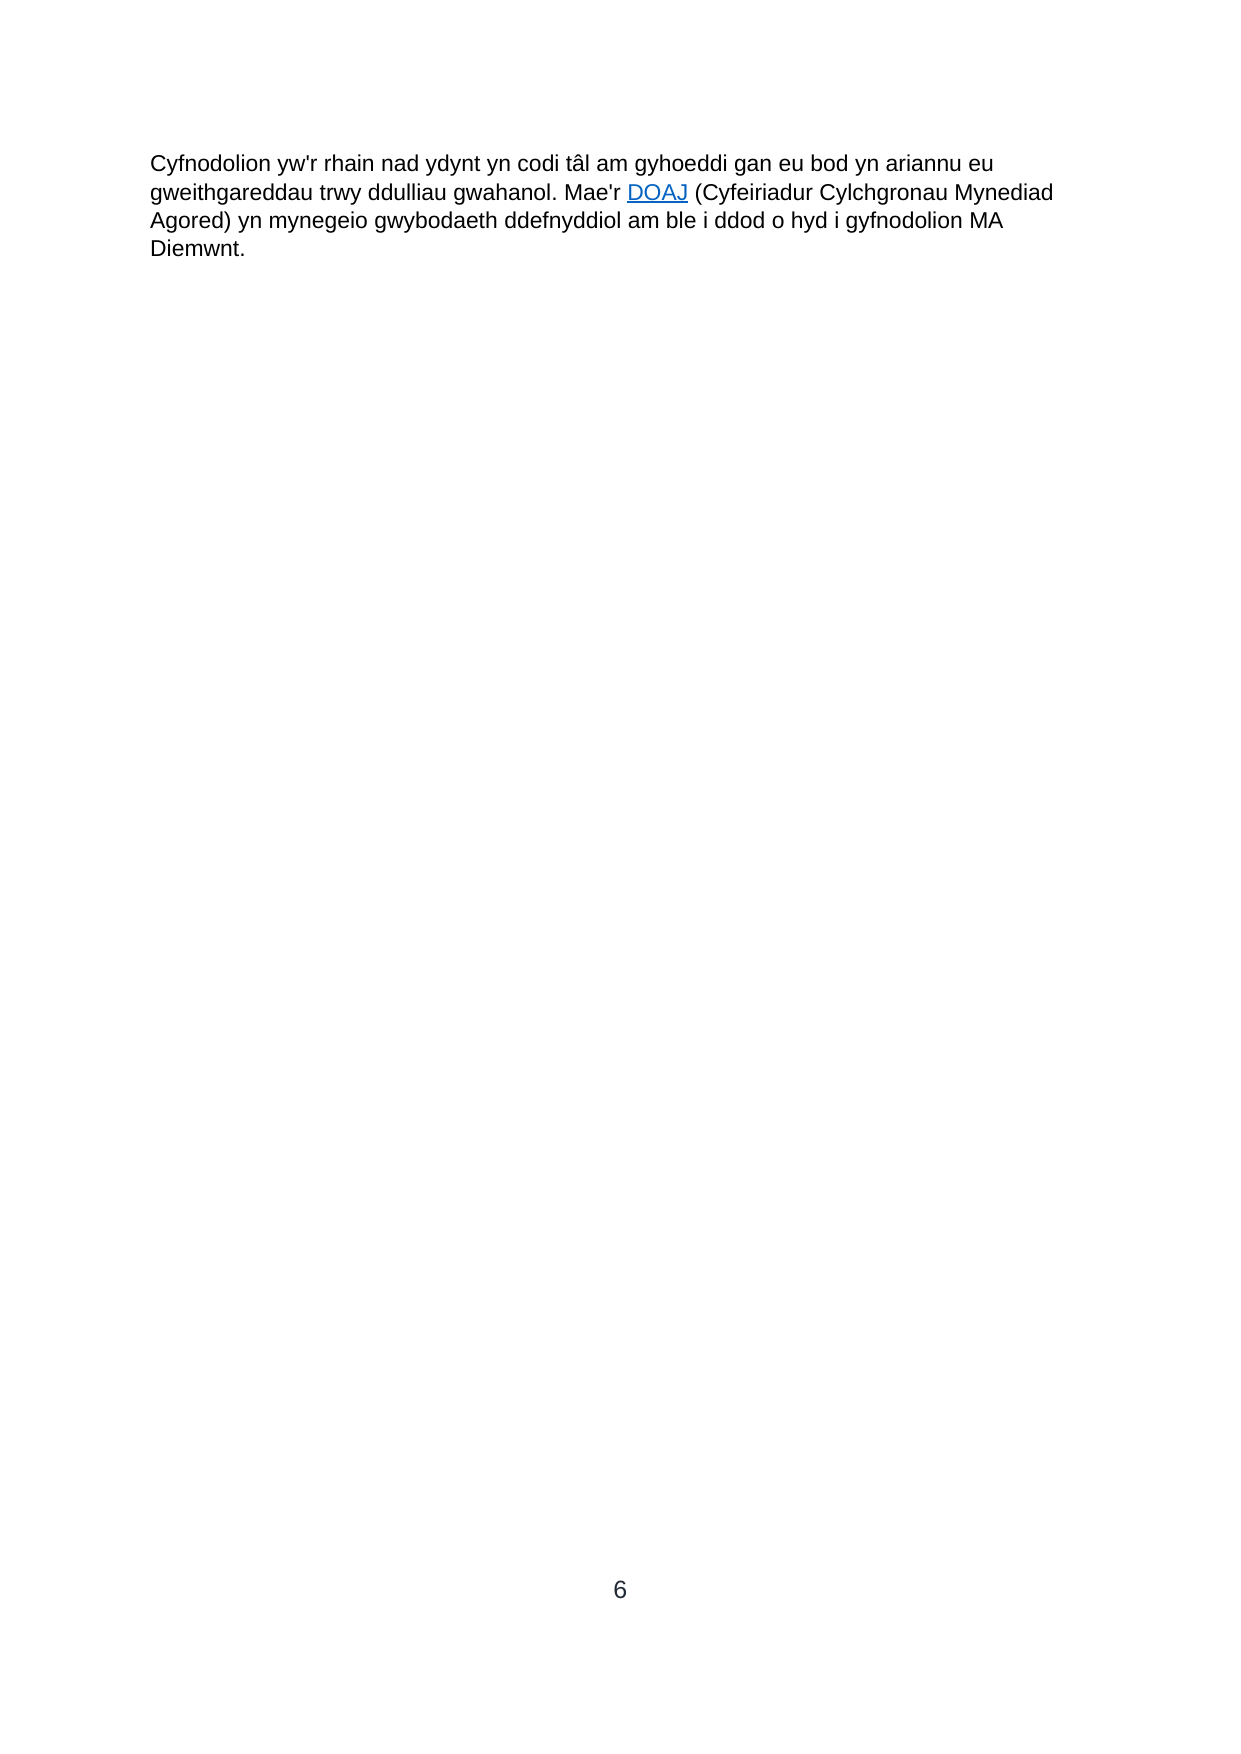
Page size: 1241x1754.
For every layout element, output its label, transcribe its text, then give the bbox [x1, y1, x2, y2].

text Cyfnodolion yw'r rhain nad ydynt yn codi tâl am gyhoeddi gan eu bod yn ariannu eu gweithgareddau trwy ddulliau gwahanol. Mae'r DOAJ (Cyfeiriadur Cylchgronau Mynediad Agored) yn mynegeio gwybodaeth ddefnyddiol am ble i ddod o hyd i gyfnodolion MA Diemwnt. [150, 150, 1090, 262]
